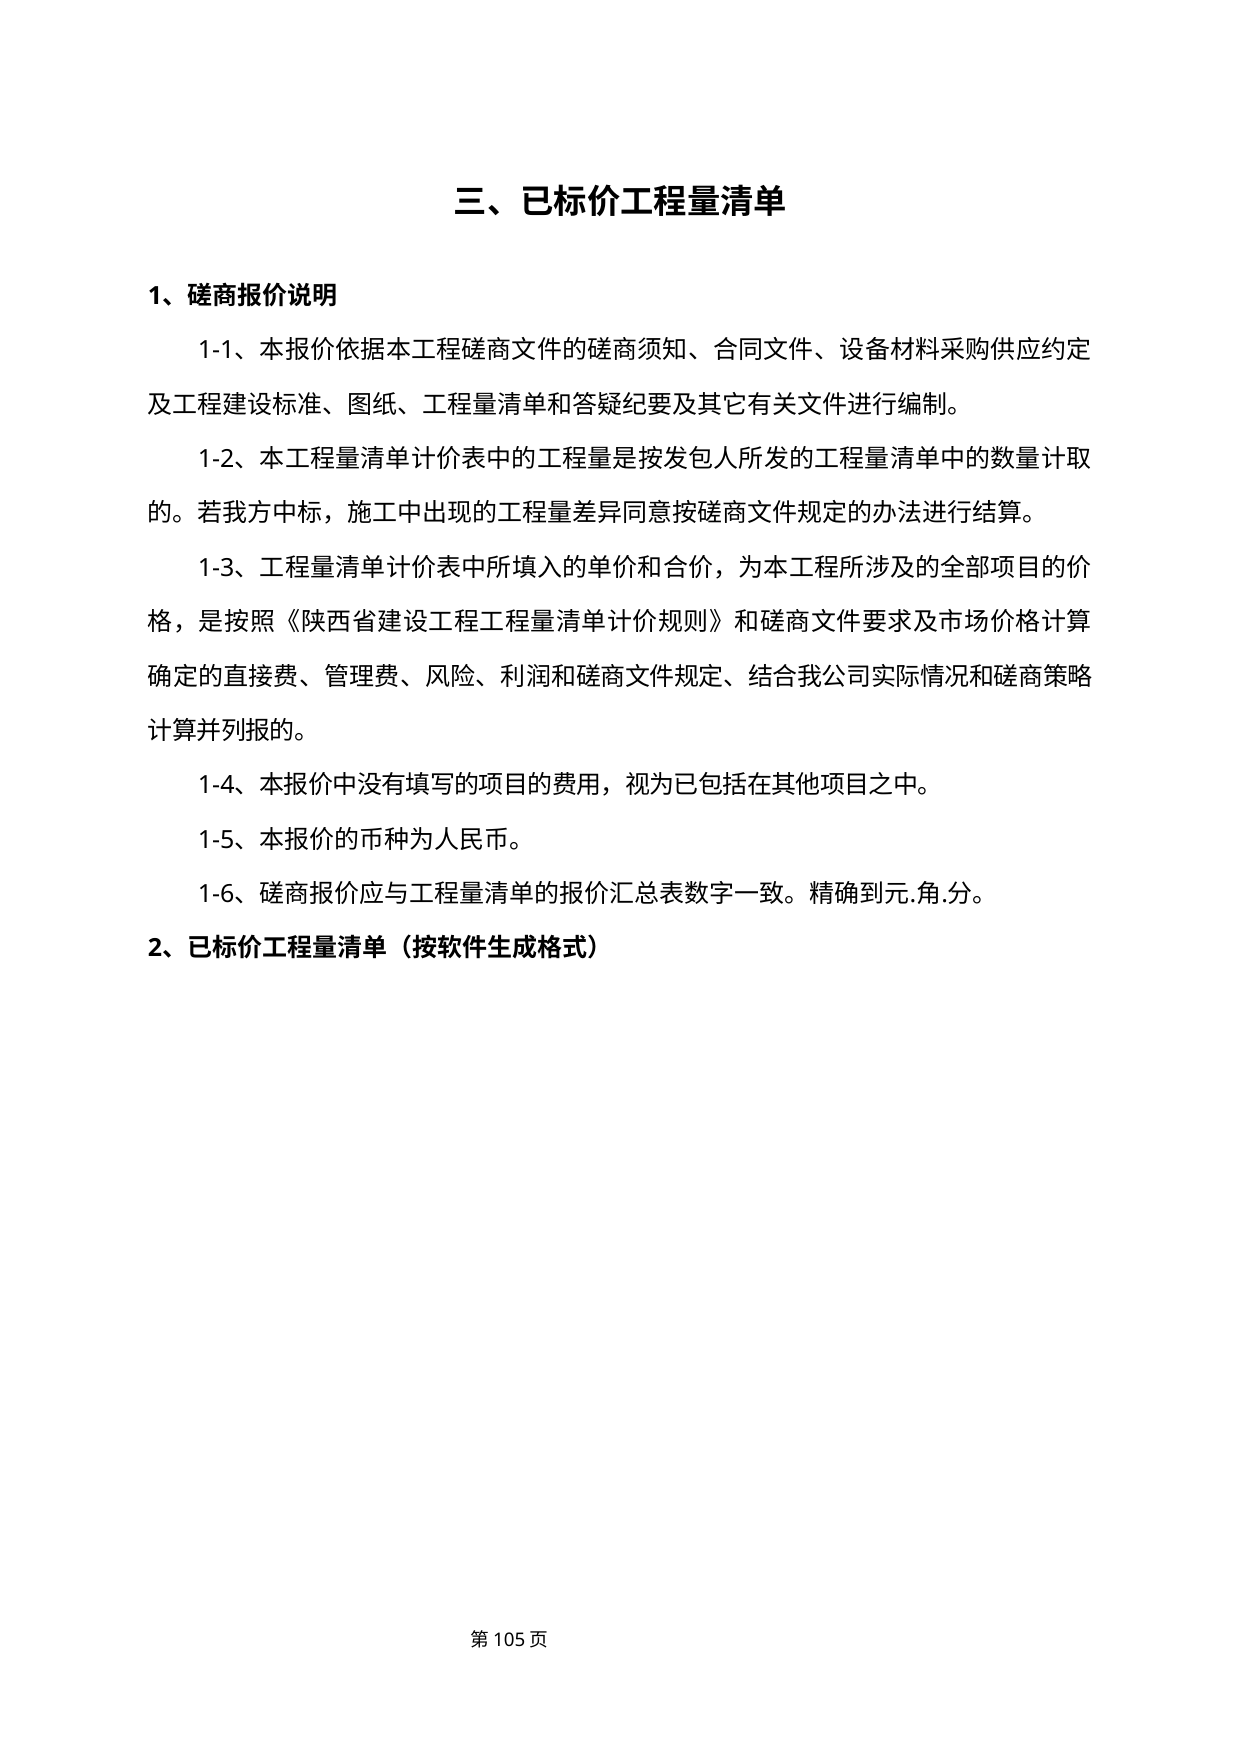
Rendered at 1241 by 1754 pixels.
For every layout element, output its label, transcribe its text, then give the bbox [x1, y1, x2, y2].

text 1-3、工程量清单计价表中所填入的单价和合价，为本工程所涉及的全部项目的价格，是按照《陕西省建设工程工程量清单计价规则》和磋商文件要求及市场价格计算确定的直接费、管理费、风险、利润和磋商文件规定、结合我公司实际情况和磋商策略计算并列报的。 [148, 547, 1092, 747]
text 1-4、本报价中没有填写的项目的费用，视为已包括在其他项目之中。 [148, 765, 1092, 801]
subtitle 三、已标价工程量清单 [148, 175, 1092, 223]
text 1-5、本报价的币种为人民币。 [148, 819, 1092, 855]
subtitle 2、已标价工程量清单（按软件生成格式） [148, 928, 1092, 964]
text 1-1、本报价依据本工程磋商文件的磋商须知、合同文件、设备材料采购供应约定及工程建设标准、图纸、工程量清单和答疑纪要及其它有关文件进行编制。 [148, 330, 1092, 420]
text 1-6、磋商报价应与工程量清单的报价汇总表数字一致。精确到元.角.分。 [148, 873, 1092, 910]
subtitle 1、磋商报价说明 [148, 275, 1092, 312]
text 1-2、本工程量清单计价表中的工程量是按发包人所发的工程量清单中的数量计取的。若我方中标，施工中出现的工程量差异同意按磋商文件规定的办法进行结算。 [148, 438, 1092, 529]
